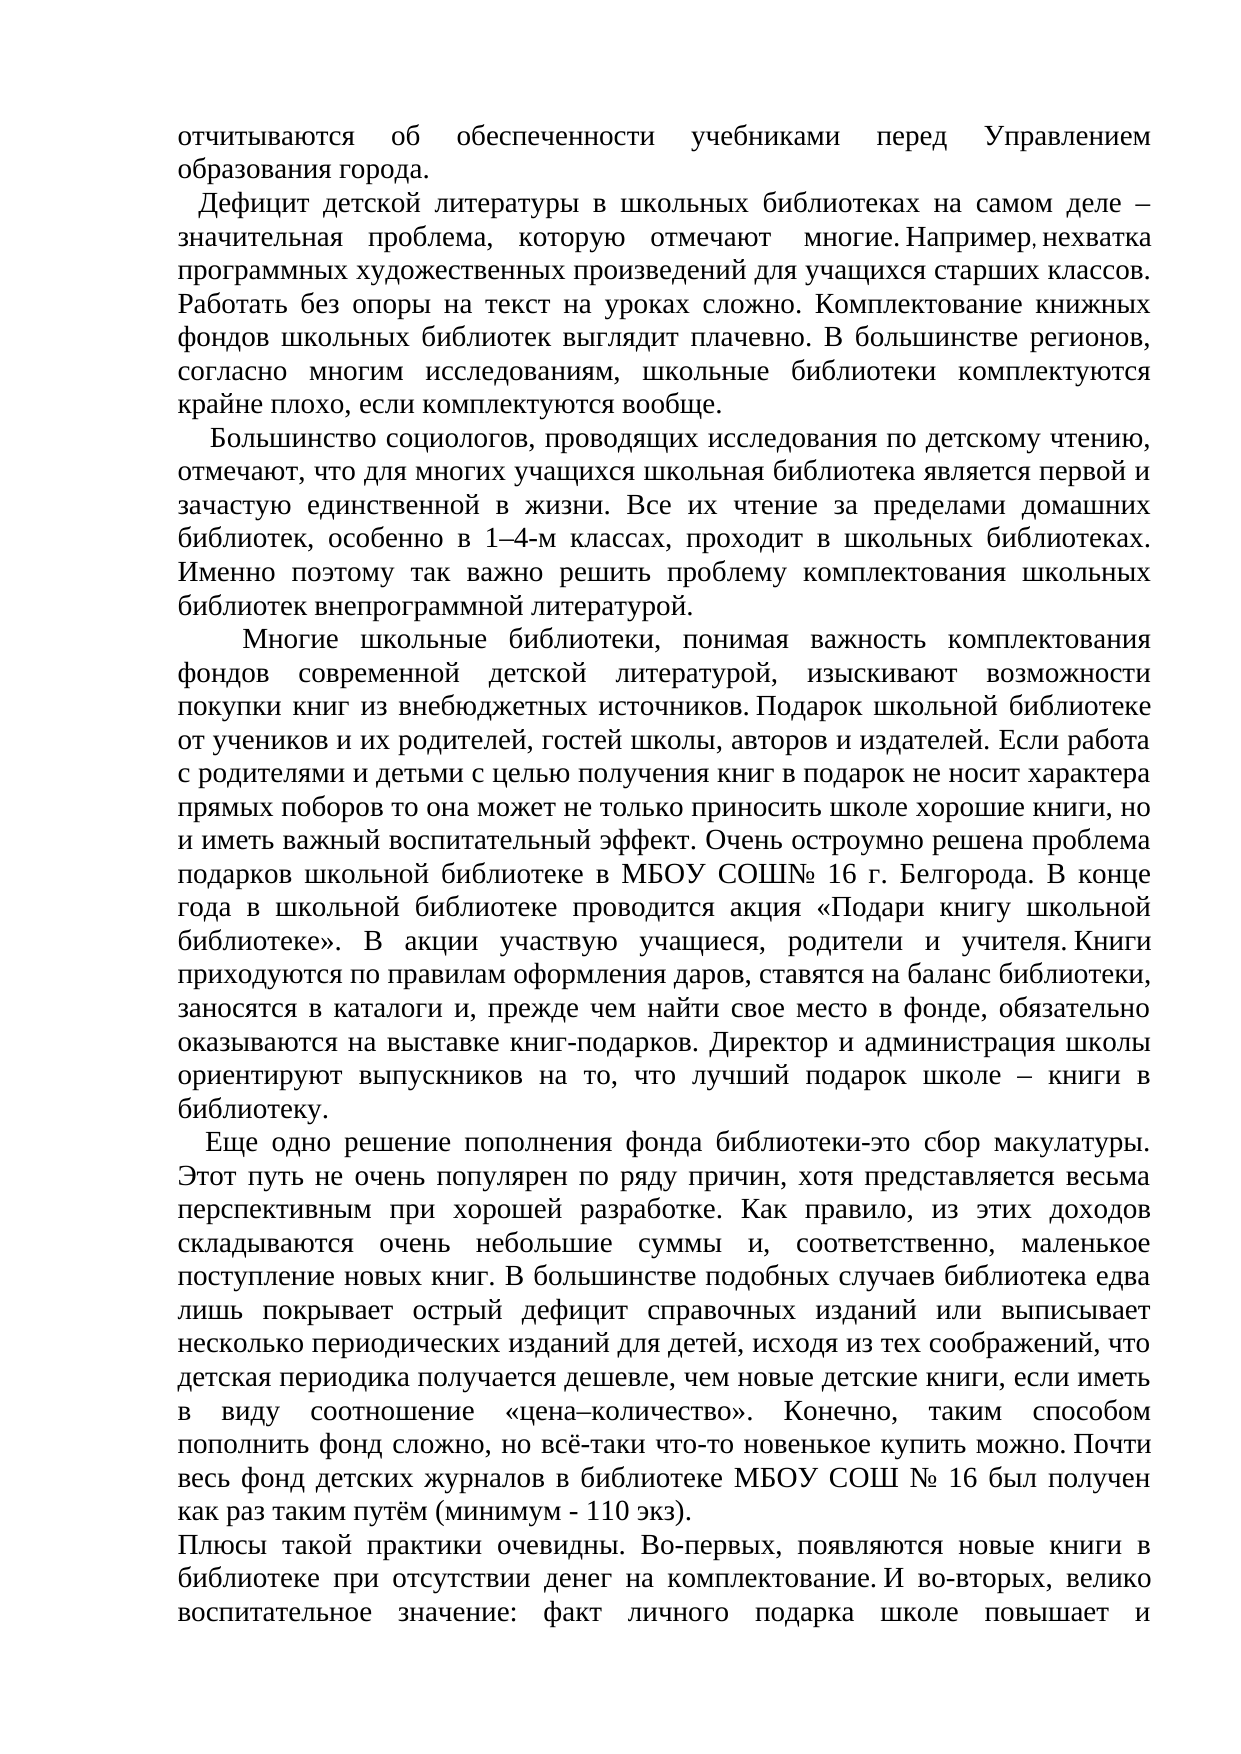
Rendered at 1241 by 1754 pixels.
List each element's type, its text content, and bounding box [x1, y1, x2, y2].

text Дефицит детской литературы в школьных библиотеках на самом деле – значительная проблема, которую отмечают многие. Например, нехватка программных художественных произведений для учащихся старших классов. Работать без опоры на текст на уроках сложно. Комплектование книжных фондов школьных библиотек выглядит плачевно. В большинстве регионов, согласно многим исследованиям, школьные библиотеки комплектуются крайне плохо, если комплектуются вообще. [177, 185, 1152, 420]
text Еще одно решение пополнения фонда библиотеки-это сбор макулатуры. Этот путь не очень популярен по ряду причин, хотя представляется весьма перспективным при хорошей разработке. Как правило, из этих доходов складываются очень небольшие суммы и, соответственно, маленькое поступление новых книг. В большинстве подобных случаев библиотека едва лишь покрывает острый дефицит справочных изданий или выписывает несколько периодических изданий для детей, исходя из тех соображений, что детская периодика получается дешевле, чем новые детские книги, если иметь в виду соотношение «цена–количество». Конечно, таким способом пополнить фонд сложно, но всё-таки что-то новенькое купить можно. Почти весь фонд детских журналов в библиотеке МБОУ СОШ № 16 был получен как раз таким путём (минимум - 110 экз). [177, 1124, 1152, 1527]
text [177, 1527, 1152, 1627]
text Многие школьные библиотеки, понимая важность комплектования фондов современной детской литературой, изыскивают возможности покупки книг из внебюджетных источников. Подарок школьной библиотеке от учеников и их родителей, гостей школы, авторов и издателей. Если работа с родителями и детьми с целью получения книг в подарок не носит характера прямых поборов то она может не только приносить школе хорошие книги, но и иметь важный воспитательный эффект. Очень остроумно решена проблема подарков школьной библиотеке в МБОУ СОШ№ 16 г. Белгорода. В конце года в школьной библиотеке проводится акция «Подари книгу школьной библиотеке». В акции участвую учащиеся, родители и учителя. Книги приходуются по правилам оформления даров, ставятся на баланс библиотеки, заносятся в каталоги и, прежде чем найти свое место в фонде, обязательно оказываются на выставке книг-подарков. Директор и администрация школы ориентируют выпускников на то, что лучший подарок школе – книги в библиотеку. [177, 621, 1152, 1124]
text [177, 118, 1152, 185]
text Большинство социологов, проводящих исследования по детскому чтению, отмечают, что для многих учащихся школьная библиотека является первой и зачастую единственной в жизни. Все их чтение за пределами домашних библиотек, особенно в 1–4-м классах, проходит в школьных библиотеках. Именно поэтому так важно решить проблему комплектования школьных библиотек внепрограммной литературой. [177, 420, 1152, 621]
